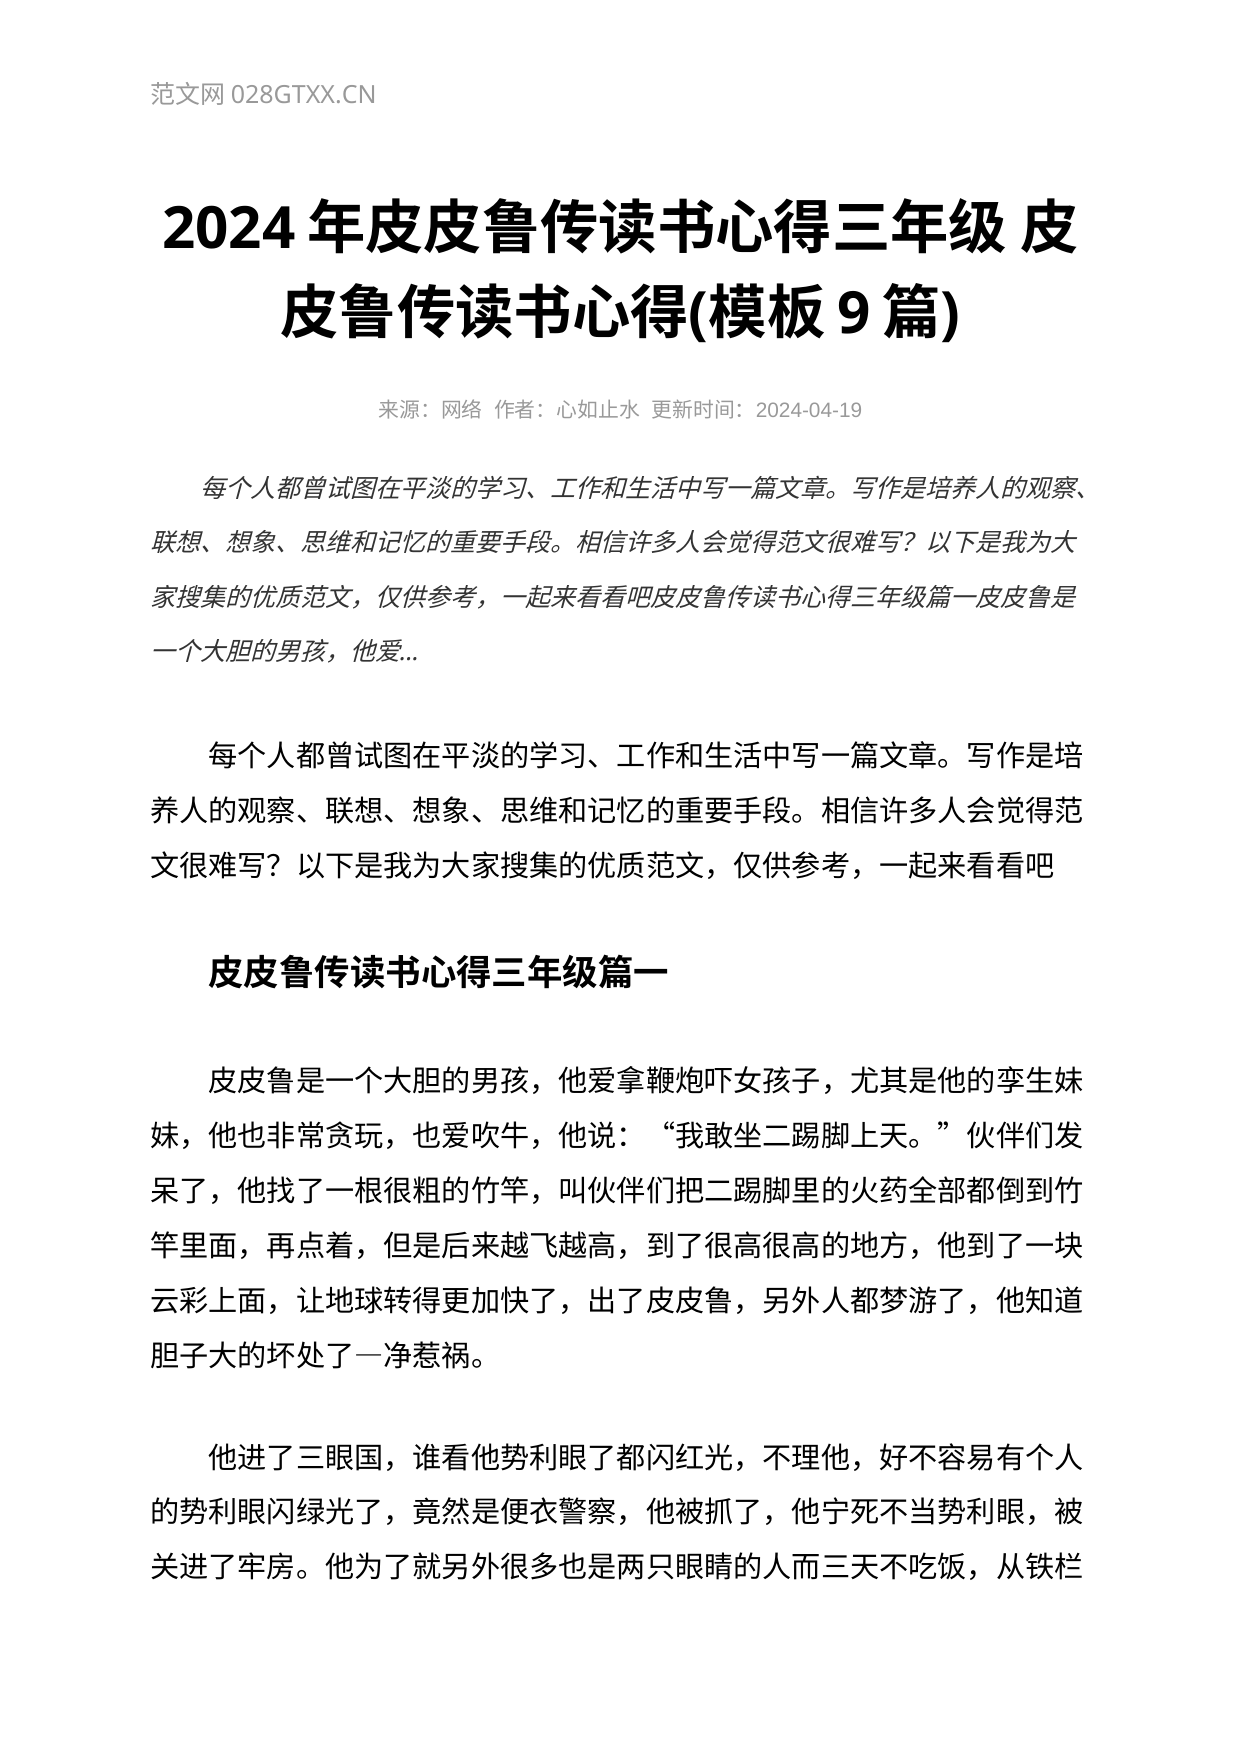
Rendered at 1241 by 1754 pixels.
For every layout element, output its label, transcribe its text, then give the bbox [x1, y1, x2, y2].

text 皮皮鲁是一个大胆的男孩，他爱拿鞭炮吓女孩子，尤其是他的孪生妹妹，他也非常贪玩，也爱吹牛，他说：“我敢坐二踢脚上天。”伙伴们发呆了，他找了一根很粗的竹竿，叫伙伴们把二踢脚里的火药全部都倒到竹竿里面，再点着，但是后来越飞越高，到了很高很高的地方，他到了一块云彩上面，让地球转得更加快了，出了皮皮鲁，另外人都梦游了，他知道胆子大的坏处了—净惹祸。 [150, 1058, 1090, 1375]
subtitle 2024年皮皮鲁传读书心得三年级 皮皮鲁传读书心得(模板9篇) [150, 181, 1090, 351]
text 皮皮鲁传读书心得三年级篇一 [150, 944, 1090, 996]
text 每个人都曾试图在平淡的学习、工作和生活中写一篇文章。写作是培养人的观察、联想、想象、思维和记忆的重要手段。相信许多人会觉得范文很难写？以下是我为大家搜集的优质范文，仅供参考，一起来看看吧 [150, 733, 1090, 885]
text 来源：网络 作者：心如止水 更新时间：2024-04-19 [150, 398, 1090, 422]
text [150, 1434, 1090, 1586]
text 每个人都曾试图在平淡的学习、工作和生活中写一篇文章。写作是培养人的观察、联想、想象、思维和记忆的重要手段。相信许多人会觉得范文很难写？以下是我为大家搜集的优质范文，仅供参考，一起来看看吧皮皮鲁传读书心得三年级篇一皮皮鲁是一个大胆的男孩，他爱... [150, 468, 1090, 668]
